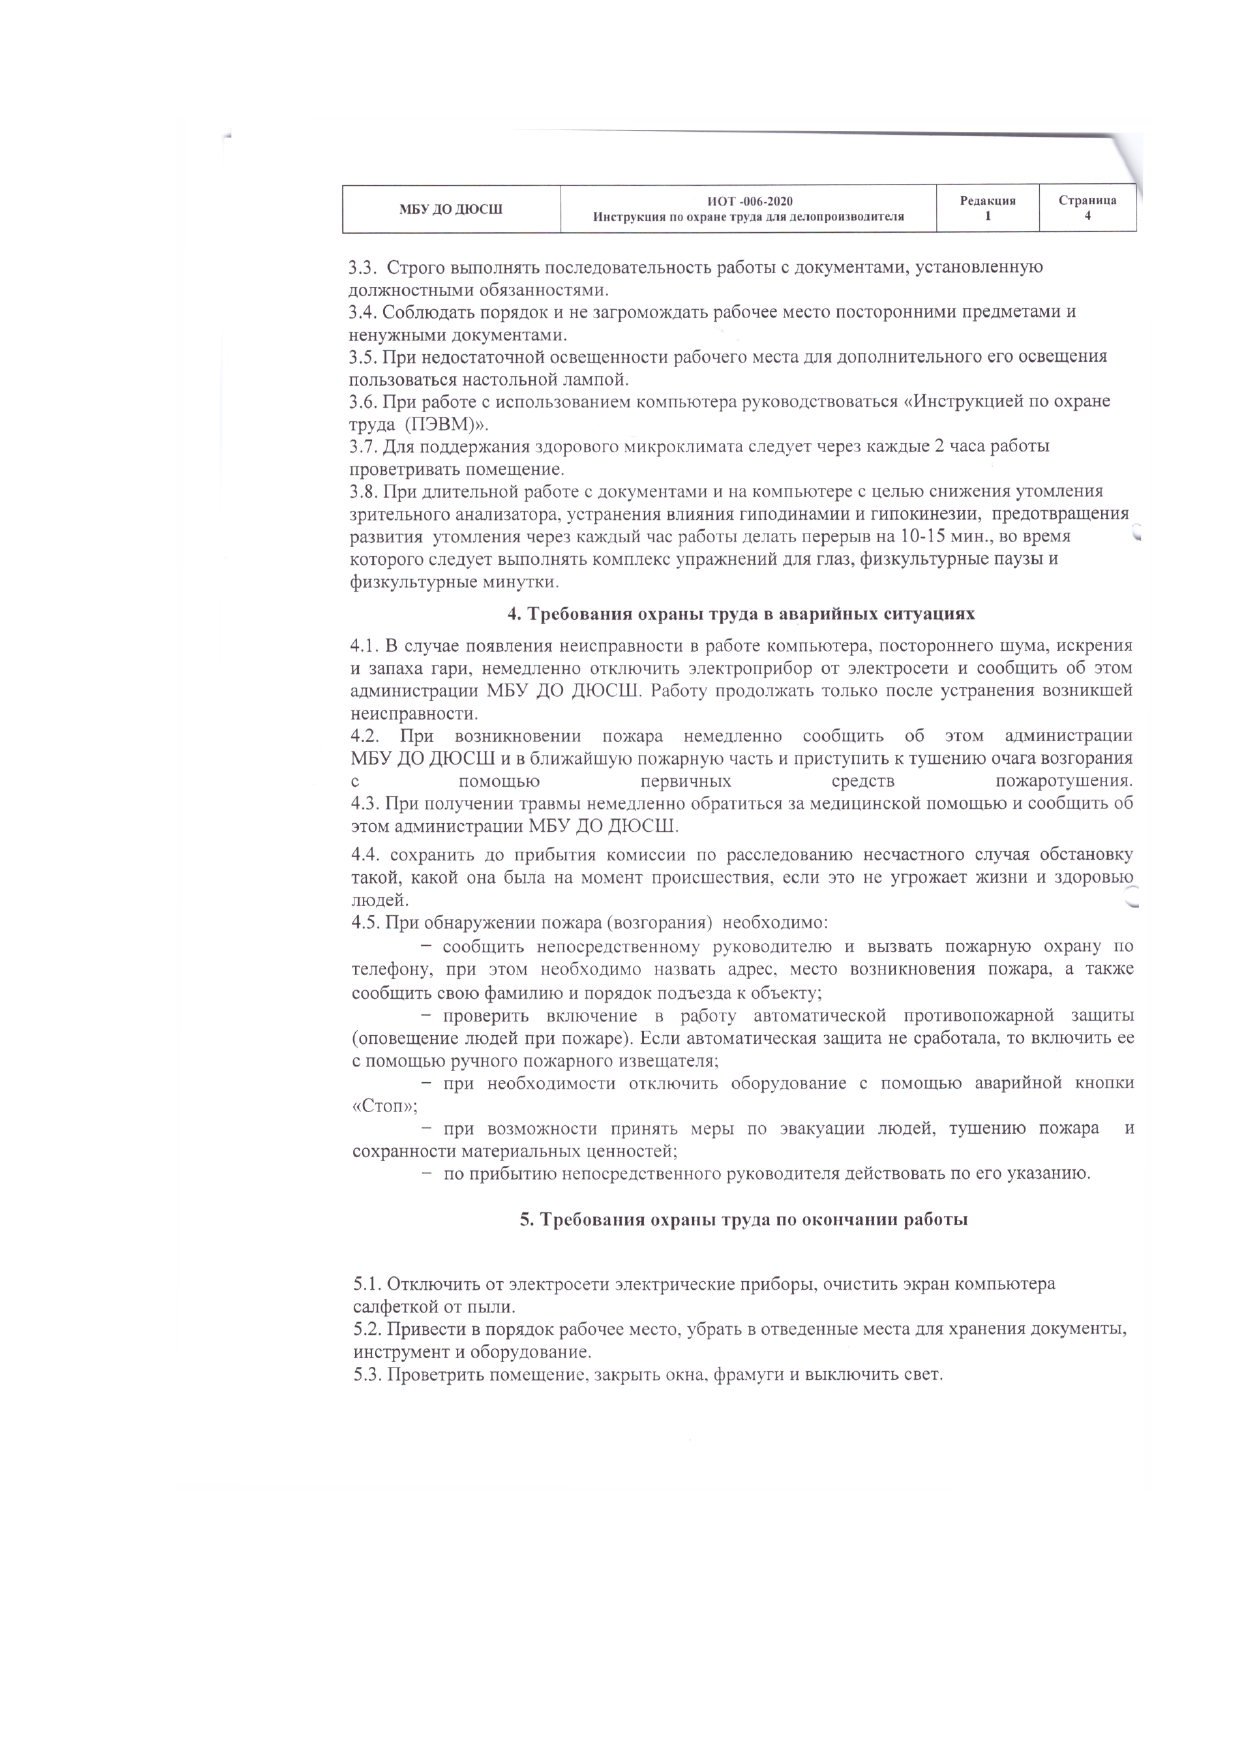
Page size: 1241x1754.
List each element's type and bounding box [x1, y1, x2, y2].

picture [177, 118, 1152, 1490]
